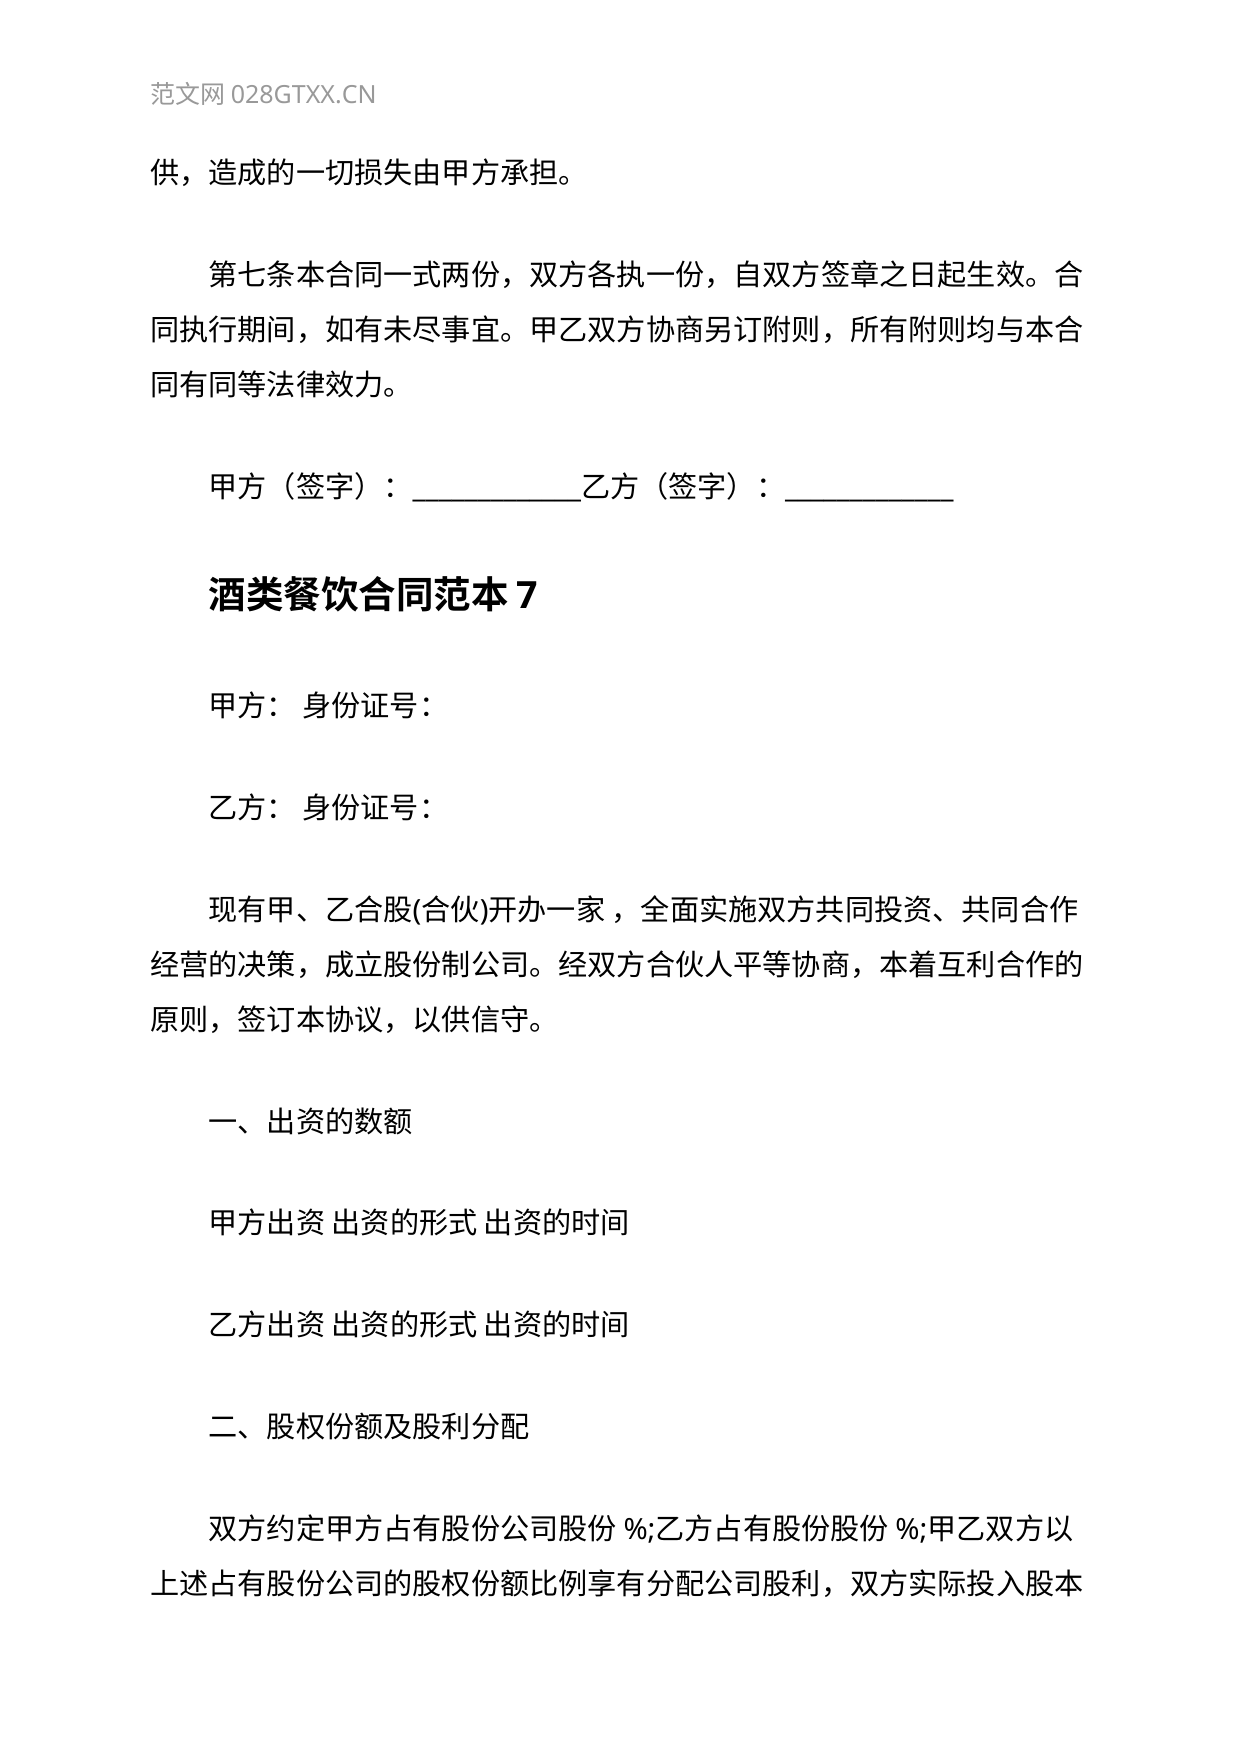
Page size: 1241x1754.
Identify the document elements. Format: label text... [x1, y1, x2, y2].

text 现有甲、乙合股(合伙)开办一家 ，全面实施双方共同投资、共同合作经营的决策，成立股份制公司。经双方合伙人平等协商，本着互利合作的原则，签订本协议，以供信守。 [150, 886, 1090, 1039]
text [150, 150, 1090, 192]
text 甲方（签字）：_____________乙方（签字）：_____________ [150, 463, 1090, 506]
text 酒类餐饮合同范本7 [150, 565, 1090, 620]
text 乙方： 身份证号： [150, 785, 1090, 827]
text 二、股权份额及股利分配 [150, 1403, 1090, 1446]
text 甲方出资 出资的形式 出资的时间 [150, 1200, 1090, 1242]
text 一、出资的数额 [150, 1098, 1090, 1140]
text 甲方： 身份证号： [150, 683, 1090, 725]
text 第七条本合同一式两份，双方各执一份，自双方签章之日起生效。合同执行期间，如有未尽事宜。甲乙双方协商另订附则，所有附则均与本合同有同等法律效力。 [150, 252, 1090, 404]
text 乙方出资 出资的形式 出资的时间 [150, 1302, 1090, 1344]
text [150, 1505, 1090, 1602]
